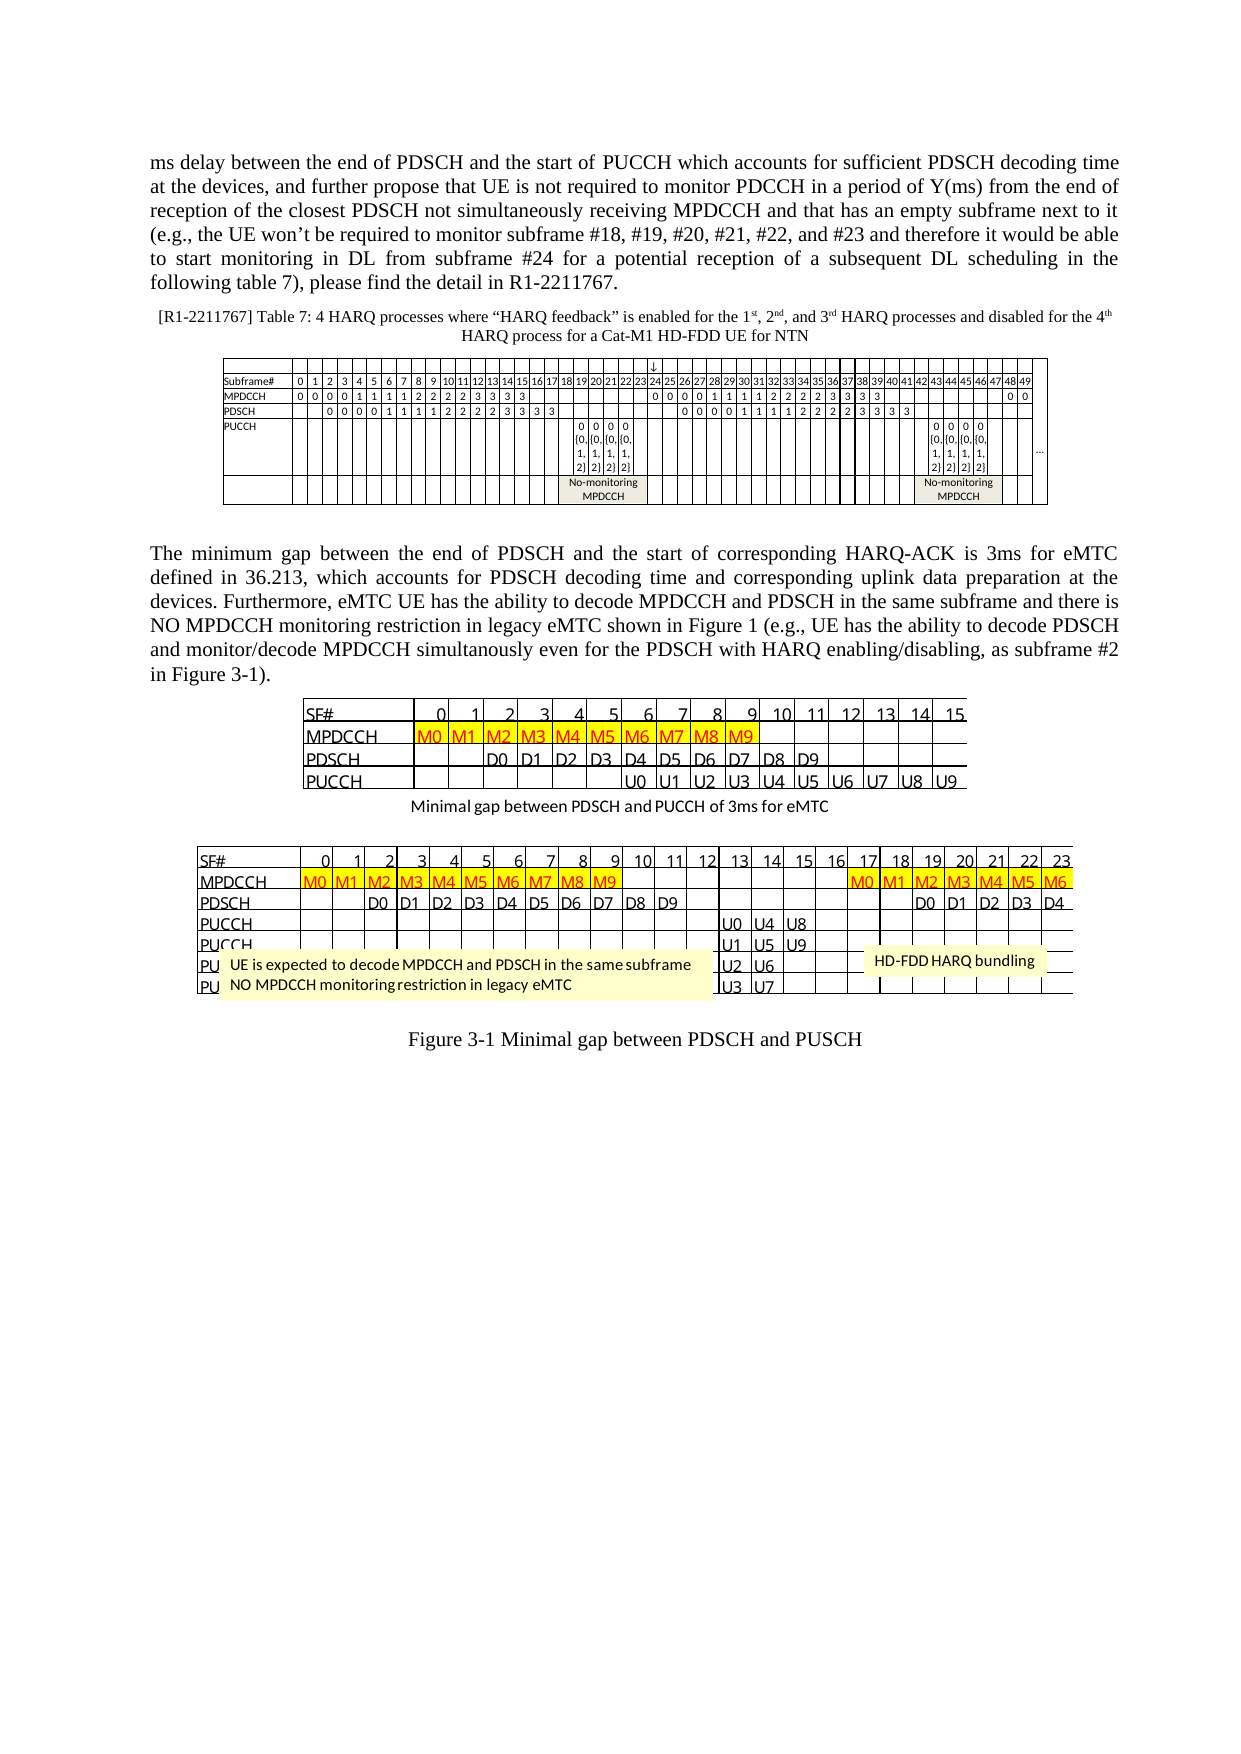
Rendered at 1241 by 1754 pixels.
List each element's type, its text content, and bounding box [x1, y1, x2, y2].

table_cell [367, 476, 381, 503]
table_cell 1 [382, 389, 396, 403]
table_cell [500, 419, 514, 474]
table_cell [781, 476, 795, 503]
table_cell 1 [412, 404, 425, 418]
table_cell [634, 404, 647, 418]
table_cell [974, 404, 987, 418]
table_cell [619, 389, 633, 403]
table_cell [1018, 404, 1032, 418]
table_cell 17 [545, 374, 558, 388]
table_cell 40 [885, 374, 899, 388]
table_cell [885, 389, 899, 403]
table_cell [353, 476, 366, 503]
table_cell 39 [870, 374, 884, 388]
table_cell [870, 419, 884, 474]
table_cell [486, 419, 499, 474]
table_header [426, 359, 440, 373]
table_cell 3 [486, 389, 499, 403]
table_cell [900, 419, 914, 474]
table_cell 1 [353, 389, 366, 403]
table_cell 9 [426, 374, 440, 388]
table_header [870, 359, 884, 373]
table_cell 42 [915, 374, 928, 388]
table_cell [767, 419, 780, 474]
table_cell [870, 476, 884, 503]
table_header [826, 359, 839, 373]
table_cell [426, 476, 440, 503]
table_cell 19 [574, 374, 588, 388]
table_cell 3 [515, 389, 529, 403]
table_cell [959, 389, 973, 403]
table_cell [974, 389, 987, 403]
table_cell [811, 476, 825, 503]
table_cell 1 [722, 389, 736, 403]
table_cell 3 [338, 374, 352, 388]
table_cell 38 [856, 374, 869, 388]
table_cell [441, 419, 455, 474]
table_header [382, 359, 396, 373]
table_cell 46 [974, 374, 987, 388]
table_cell 36 [826, 374, 839, 388]
table_header [885, 359, 899, 373]
table_cell [604, 389, 618, 403]
table_header [811, 359, 825, 373]
table_cell 8 [412, 374, 425, 388]
table_header ↓ [648, 359, 662, 373]
table_cell 16 [530, 374, 544, 388]
table_header [224, 359, 292, 373]
table_header [678, 359, 692, 373]
table_header [604, 359, 618, 373]
table_cell 2 [796, 389, 810, 403]
table_cell 3 [530, 404, 544, 418]
table_header [456, 359, 470, 373]
table_cell [604, 404, 618, 418]
table_cell 2 [796, 404, 810, 418]
table_cell 2 [471, 404, 485, 418]
table_cell [707, 476, 721, 503]
table_header [929, 359, 943, 373]
table_cell [293, 419, 307, 474]
table_cell [841, 419, 854, 474]
table_cell 41 [900, 374, 914, 388]
table_cell 3 [500, 389, 514, 403]
table_cell 1 [397, 389, 411, 403]
table_header [900, 359, 914, 373]
table_cell [412, 476, 425, 503]
table_header [500, 359, 514, 373]
table_cell 13 [486, 374, 499, 388]
table_cell [545, 389, 558, 403]
table_cell No-monitoring MPDCCH [915, 476, 1002, 503]
table_cell [929, 389, 943, 403]
table_cell Subframe# [224, 374, 292, 388]
table_cell [988, 419, 1002, 474]
table_cell 3 [515, 404, 529, 418]
table_cell [944, 389, 958, 403]
table_cell 43 [929, 374, 943, 388]
table_cell [574, 404, 588, 418]
table_cell 0 [693, 389, 706, 403]
table_cell [545, 476, 558, 503]
table_cell 5 [367, 374, 381, 388]
table_cell [441, 476, 455, 503]
table_cell [308, 404, 322, 418]
table_cell 0 {0, 1, 2} [974, 419, 987, 474]
table_cell 0 {0, 1, 2} [929, 419, 943, 474]
table_cell [663, 476, 677, 503]
table_cell 3 [545, 404, 558, 418]
table_cell 0 [1018, 389, 1032, 403]
table_cell [811, 419, 825, 474]
table_cell [707, 419, 721, 474]
table_header [974, 359, 987, 373]
table_cell [988, 404, 1002, 418]
table_cell 23 [634, 374, 647, 388]
table_cell [752, 476, 766, 503]
table_cell [648, 419, 662, 474]
text The minimum gap between the end of PDSCH and the start of corresponding HARQ-ACK is 3ms for eMTC defined in 36.213, which accounts for PDSCH decoding time and corresponding uplink data preparation at the devices. Furthermore, eMTC UE has the ability to decode MPDCCH and PDSCH in the same subframe and there is NO MPDCCH monitoring restriction in legacy eMTC shown in Figure 1 (e.g., UE has the ability to decode PDSCH and monitor/decode MPDCCH simultanously even for the PDSCH with HARQ enabling/disabling, as subframe #2 in Figure 3-1). [150, 541, 1120, 686]
table_cell [338, 419, 352, 474]
table_header [856, 359, 869, 373]
table_header [574, 359, 588, 373]
table_cell 0 {0, 1, 2} [619, 419, 633, 474]
table_cell [323, 476, 337, 503]
table_cell 1 [397, 404, 411, 418]
table_cell 6 [382, 374, 396, 388]
table_cell [796, 419, 810, 474]
table_cell 28 [707, 374, 721, 388]
table_cell 0 [293, 389, 307, 403]
table_cell 0 {0, 1, 2} [589, 419, 603, 474]
table_header [293, 359, 307, 373]
table_cell [915, 389, 928, 403]
table_cell [471, 419, 485, 474]
table_cell [224, 476, 292, 503]
table_header [545, 359, 558, 373]
table_header [841, 359, 854, 373]
table_cell 2 [811, 404, 825, 418]
table_cell [397, 476, 411, 503]
table_cell 0 [648, 389, 662, 403]
table_cell [900, 389, 914, 403]
table_cell [426, 419, 440, 474]
table_cell [530, 419, 544, 474]
table_cell [856, 419, 869, 474]
table_header [796, 359, 810, 373]
table_cell 3 [856, 404, 869, 418]
table_cell [648, 404, 662, 418]
table_cell [752, 419, 766, 474]
table_cell [915, 419, 928, 474]
table_cell [589, 404, 603, 418]
table_cell [693, 476, 706, 503]
table_header … [1033, 359, 1047, 503]
table_cell 34 [796, 374, 810, 388]
table_cell 2 [441, 404, 455, 418]
table_header [1003, 359, 1017, 373]
table_cell [515, 419, 529, 474]
table_cell 2 [767, 389, 780, 403]
table_cell 2 [456, 404, 470, 418]
table_cell [767, 476, 780, 503]
table_cell [323, 419, 337, 474]
table_cell [559, 389, 573, 403]
table_cell 2 [426, 389, 440, 403]
table_header [737, 359, 751, 373]
table_cell 25 [663, 374, 677, 388]
table_header [619, 359, 633, 373]
table_header [515, 359, 529, 373]
table_cell 0 {0, 1, 2} [959, 419, 973, 474]
table_header [323, 359, 337, 373]
table_cell [619, 404, 633, 418]
table_cell 3 [870, 404, 884, 418]
table_cell 15 [515, 374, 529, 388]
table_cell [944, 404, 958, 418]
table_cell 3 [885, 404, 899, 418]
table_cell 11 [456, 374, 470, 388]
table_cell 1 [752, 389, 766, 403]
table_cell 18 [559, 374, 573, 388]
table_header [634, 359, 647, 373]
table_cell [397, 419, 411, 474]
table_cell [959, 404, 973, 418]
table_cell [589, 389, 603, 403]
table_cell [634, 389, 647, 403]
table_cell 3 [841, 389, 854, 403]
table_cell 0 [678, 389, 692, 403]
table_cell 1 [737, 389, 751, 403]
table_cell [826, 476, 839, 503]
table_cell [781, 419, 795, 474]
table_cell 0 {0, 1, 2} [944, 419, 958, 474]
table_cell 0 [308, 389, 322, 403]
table_cell [456, 476, 470, 503]
table_cell 2 [441, 389, 455, 403]
table_cell [353, 419, 366, 474]
table_header [959, 359, 973, 373]
table_cell PDSCH [224, 404, 292, 418]
table_cell 37 [841, 374, 854, 388]
table_cell [648, 476, 662, 503]
table_cell 7 [397, 374, 411, 388]
table_cell [338, 476, 352, 503]
table_header [915, 359, 928, 373]
table_cell [545, 419, 558, 474]
table_cell [722, 419, 736, 474]
table_cell [530, 389, 544, 403]
table_cell 2 [412, 389, 425, 403]
table_cell [1003, 404, 1017, 418]
table_cell 3 [870, 389, 884, 403]
table_cell 2 [811, 389, 825, 403]
table_header [589, 359, 603, 373]
table_cell 2 [781, 389, 795, 403]
table_cell [856, 476, 869, 503]
table_cell [500, 476, 514, 503]
table_cell [678, 419, 692, 474]
table_cell 1 [382, 404, 396, 418]
table_header [944, 359, 958, 373]
table_cell 35 [811, 374, 825, 388]
table_cell 0 [663, 389, 677, 403]
text Figure 3-1 Minimal gap between PDSCH and PUSCH [150, 1027, 1120, 1051]
table_cell 3 [856, 389, 869, 403]
table_header [693, 359, 706, 373]
table_cell 3 [826, 389, 839, 403]
table_cell [530, 476, 544, 503]
table_cell [412, 419, 425, 474]
table_cell 49 [1018, 374, 1032, 388]
table_cell 1 [781, 404, 795, 418]
table_cell 30 [737, 374, 751, 388]
table_cell 2 [826, 404, 839, 418]
table_header [353, 359, 366, 373]
table_cell [796, 476, 810, 503]
table_cell [1018, 419, 1032, 474]
table_cell 2 [323, 374, 337, 388]
table_cell 0 [353, 404, 366, 418]
table_cell [1018, 476, 1032, 503]
table_cell [737, 419, 751, 474]
table_cell [1003, 476, 1017, 503]
table_cell 20 [589, 374, 603, 388]
table_header [308, 359, 322, 373]
table_cell 2 [841, 404, 854, 418]
table_cell [885, 419, 899, 474]
table_cell 1 [308, 374, 322, 388]
table_cell 21 [604, 374, 618, 388]
table_header [767, 359, 780, 373]
table_cell [559, 419, 573, 474]
table_header [559, 359, 573, 373]
table_cell 0 [678, 404, 692, 418]
table_cell [293, 404, 307, 418]
table_cell 12 [471, 374, 485, 388]
table_cell 0 [338, 389, 352, 403]
table_cell 0 [1003, 389, 1017, 403]
table_cell [515, 476, 529, 503]
table_cell 0 [338, 404, 352, 418]
table_cell 47 [988, 374, 1002, 388]
table_header [722, 359, 736, 373]
table_cell 22 [619, 374, 633, 388]
table_cell [900, 476, 914, 503]
table_cell 0 [367, 404, 381, 418]
table_cell 14 [500, 374, 514, 388]
table_cell [841, 476, 854, 503]
table_cell 33 [781, 374, 795, 388]
table_cell 0 [722, 404, 736, 418]
table_cell 45 [959, 374, 973, 388]
table_cell 0 [323, 389, 337, 403]
table_header [663, 359, 677, 373]
table_cell 1 [752, 404, 766, 418]
table_cell 0 [323, 404, 337, 418]
table_header [397, 359, 411, 373]
table_cell 1 [426, 404, 440, 418]
table_cell [826, 419, 839, 474]
table_cell [988, 389, 1002, 403]
table_cell 31 [752, 374, 766, 388]
table_cell [663, 404, 677, 418]
table_header [530, 359, 544, 373]
table_header [338, 359, 352, 373]
table_header [1018, 359, 1032, 373]
table_cell [574, 389, 588, 403]
table_cell [486, 476, 499, 503]
text [R1-2211767] Table 7: 4 HARQ processes where “HARQ feedback” is enabled for the 1st, 2nd, and 3rd HARQ processes and disabled for the 4th HARQ process for a Cat-M1 HD-FDD UE for NTN [150, 307, 1120, 345]
table_cell PUCCH [224, 419, 292, 474]
table_cell [293, 476, 307, 503]
table_cell 3 [471, 389, 485, 403]
table_cell 0 {0, 1, 2} [574, 419, 588, 474]
table_cell [915, 404, 928, 418]
table_cell [737, 476, 751, 503]
table_cell No-monitoring MPDCCH [559, 476, 647, 503]
table_cell 0 [693, 404, 706, 418]
table_cell [678, 476, 692, 503]
table_cell [308, 476, 322, 503]
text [150, 150, 1120, 294]
table_cell [382, 419, 396, 474]
table_cell 29 [722, 374, 736, 388]
table_cell 3 [900, 404, 914, 418]
table_cell MPDCCH [224, 389, 292, 403]
table_header [781, 359, 795, 373]
table_cell [885, 476, 899, 503]
table_cell 32 [767, 374, 780, 388]
table_header [471, 359, 485, 373]
table_cell 4 [353, 374, 366, 388]
table_cell 1 [367, 389, 381, 403]
table_header [412, 359, 425, 373]
table_cell 0 {0, 1, 2} [604, 419, 618, 474]
table_cell 2 [456, 389, 470, 403]
table_cell 1 [707, 389, 721, 403]
table_cell 0 [293, 374, 307, 388]
table_cell 0 [707, 404, 721, 418]
table_cell [471, 476, 485, 503]
table_cell 24 [648, 374, 662, 388]
table_cell [634, 419, 647, 474]
table_header [988, 359, 1002, 373]
table_cell 2 [486, 404, 499, 418]
table_cell 44 [944, 374, 958, 388]
table_cell 27 [693, 374, 706, 388]
table_header [441, 359, 455, 373]
table_cell 26 [678, 374, 692, 388]
table_cell [929, 404, 943, 418]
table_cell [367, 419, 381, 474]
table_cell [722, 476, 736, 503]
table_cell 1 [737, 404, 751, 418]
table_cell [1003, 419, 1017, 474]
table_cell [559, 404, 573, 418]
table_cell 1 [767, 404, 780, 418]
table_header [707, 359, 721, 373]
table_header [367, 359, 381, 373]
table_cell 3 [500, 404, 514, 418]
table_cell 48 [1003, 374, 1017, 388]
table_cell [456, 419, 470, 474]
table_cell 10 [441, 374, 455, 388]
table_cell [382, 476, 396, 503]
table_cell [308, 419, 322, 474]
table_header [486, 359, 499, 373]
table_header [752, 359, 766, 373]
table_cell [693, 419, 706, 474]
table_cell [663, 419, 677, 474]
